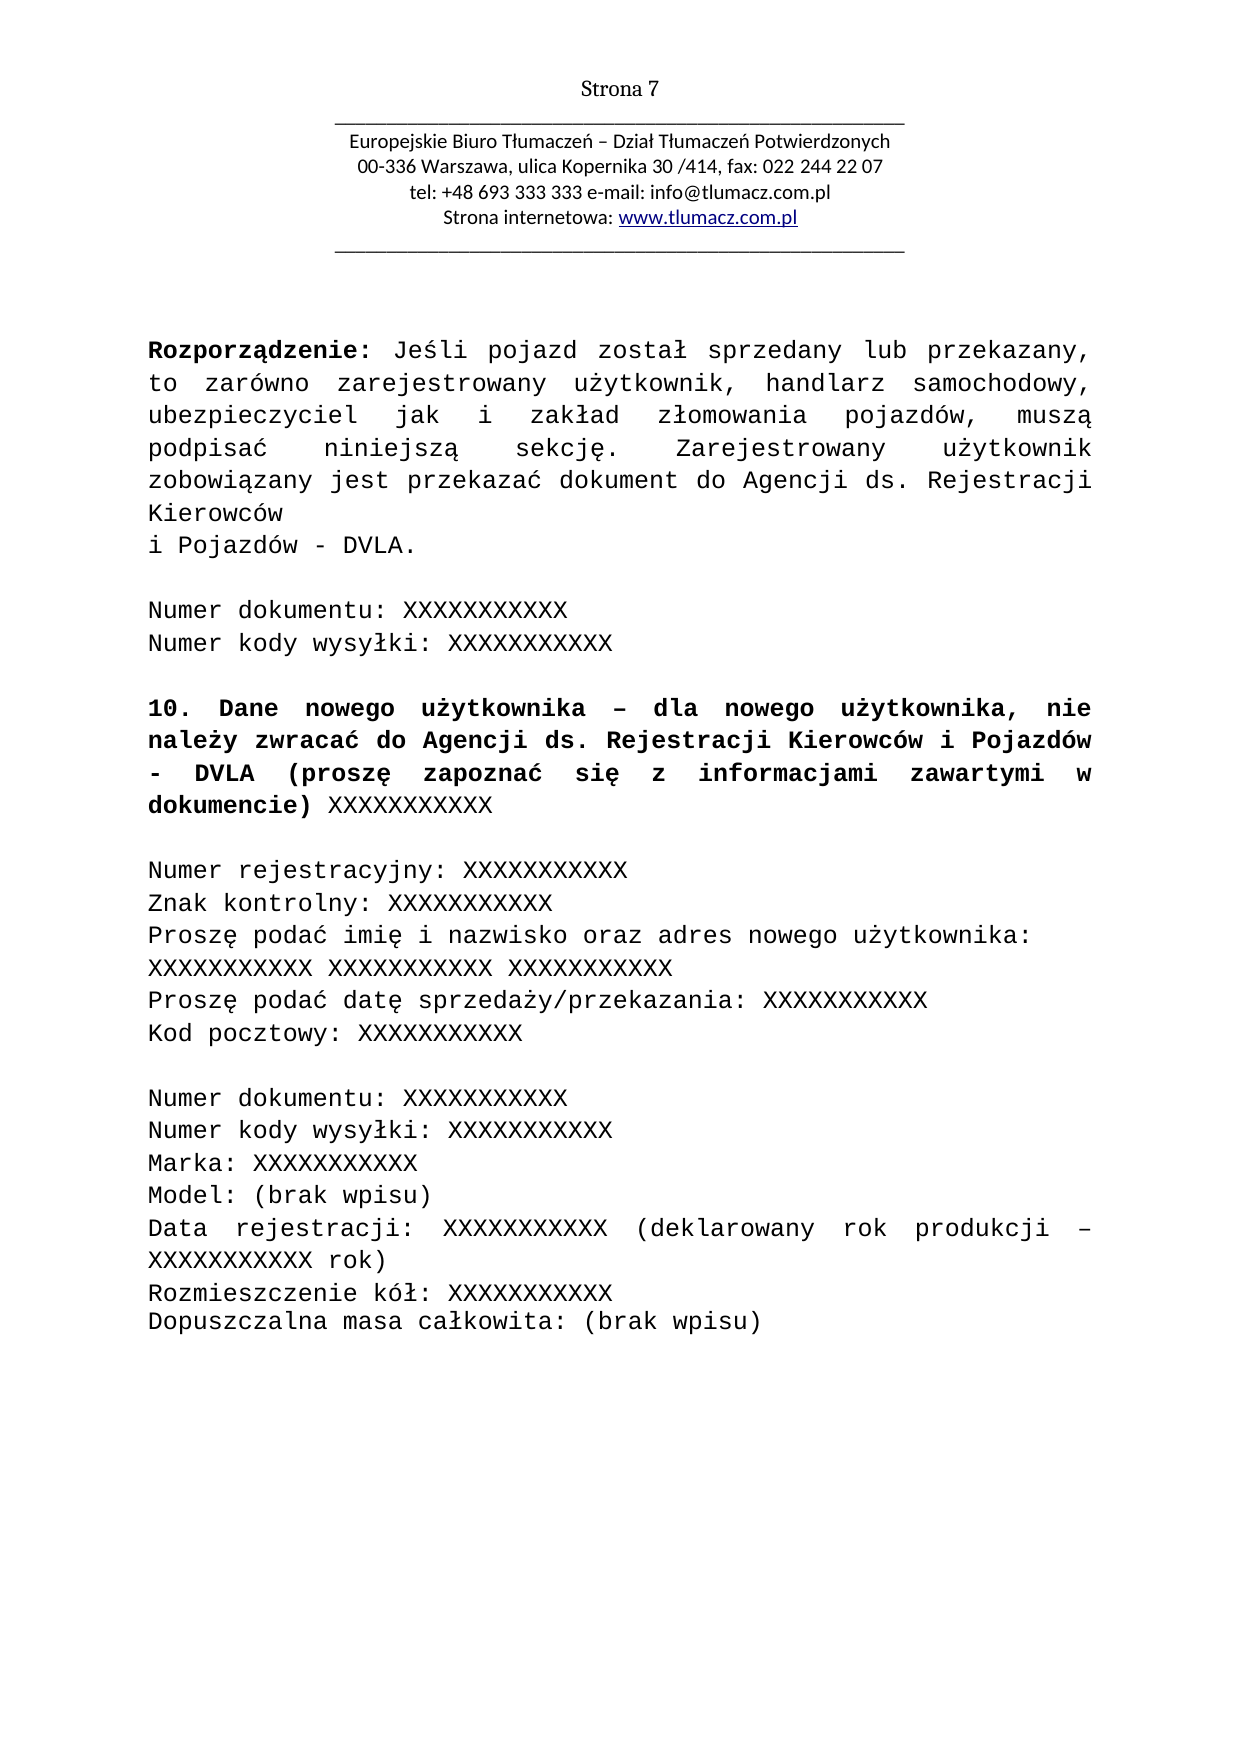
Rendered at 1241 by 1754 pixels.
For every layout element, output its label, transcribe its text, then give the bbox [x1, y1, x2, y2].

text Proszę podać datę sprzedaży/przekazania: XXXXXXXXXXX [148, 988, 1092, 1016]
text Numer dokumentu: XXXXXXXXXXX [148, 598, 1092, 626]
text Data rejestracji: XXXXXXXXXXX (deklarowany rok produkcji – XXXXXXXXXXX rok) [148, 1216, 1092, 1276]
text 10. Dane nowego użytkownika – dla nowego użytkownika, nie należy zwracać do Agencji ds. Rejestracji Kierowców i Pojazdów - DVLA (proszę zapoznać się z informacjami zawartymi w dokumencie) XXXXXXXXXXX [148, 696, 1092, 821]
text Numer rejestracyjny: XXXXXXXXXXX [148, 858, 1092, 886]
text Numer kody wysyłki: XXXXXXXXXXX [148, 631, 1092, 659]
text Numer kody wysyłki: XXXXXXXXXXX [148, 1118, 1092, 1146]
text Rozmieszczenie kół: XXXXXXXXXXX [148, 1281, 1092, 1309]
text Proszę podać imię i nazwisko oraz adres nowego użytkownika: [148, 923, 1092, 951]
text Rozporządzenie: Jeśli pojazd został sprzedany lub przekazany, to zarówno zarejestrowany użytkownik, handlarz samochodowy, ubezpieczyciel jak i zakład złomowania pojazdów, muszą podpisać niniejszą sekcję. Zarejestrowany użytkownik zobowiązany jest przekazać dokument do Agencji ds. Rejestracji Kierowców i Pojazdów - DVLA. [148, 338, 1092, 561]
text Znak kontrolny: XXXXXXXXXXX [148, 891, 1092, 919]
text Marka: XXXXXXXXXXX [148, 1151, 1092, 1179]
text Kod pocztowy: XXXXXXXXXXX [148, 1021, 1092, 1049]
text Numer dokumentu: XXXXXXXXXXX [148, 1086, 1092, 1114]
text XXXXXXXXXXX XXXXXXXXXXX XXXXXXXXXXX [148, 956, 1092, 984]
text Model: (brak wpisu) [148, 1183, 1092, 1211]
text Dopuszczalna masa całkowita: (brak wpisu) [148, 1309, 1092, 1337]
